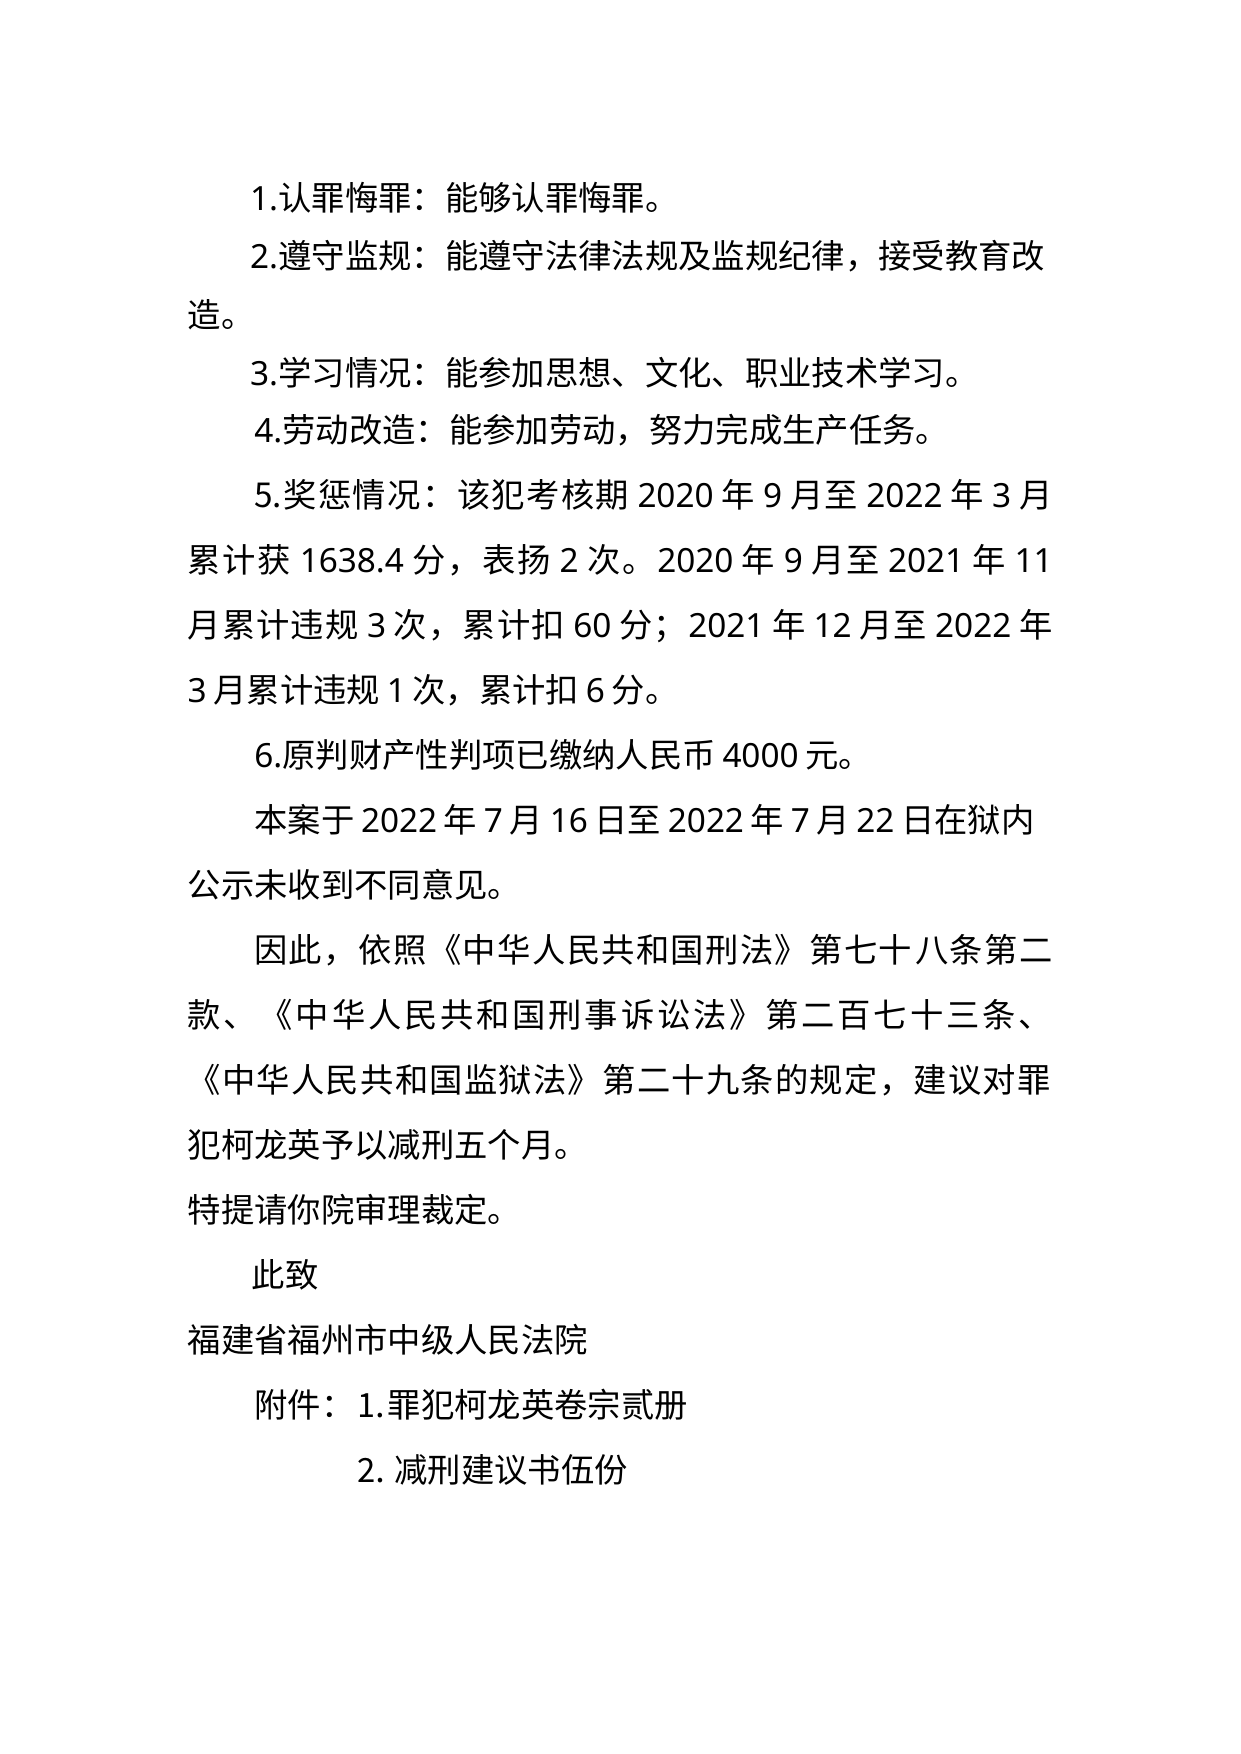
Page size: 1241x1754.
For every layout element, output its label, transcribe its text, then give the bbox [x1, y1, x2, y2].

text 特提请你院审理裁定。 [187, 1175, 1053, 1240]
text 此致 [187, 1240, 1058, 1305]
text 5.奖惩情况：该犯考核期2020年9月至2022年3月累计获1638.4分，表扬2次。2020年9月至2021年11月累计违规3次，累计扣60分；2021年12月至2022年3月累计违规1次，累计扣6分。 [187, 460, 1053, 720]
text ⒉减刑建议书伍份 [187, 1435, 1058, 1500]
text 2.遵守监规：能遵守法律法规及监规纪律，接受教育改造。 [187, 220, 1053, 337]
text 福建省福州市中级人民法院 [187, 1305, 1058, 1370]
text 4.劳动改造：能参加劳动，努力完成生产任务。 [187, 395, 1053, 460]
text 本案于2022年7月16日至2022年7月22日在狱内公示未收到不同意见。 [187, 785, 1053, 915]
text 因此，依照《中华人民共和国刑法》第七十八条第二款、《中华人民共和国刑事诉讼法》第二百七十三条、《中华人民共和国监狱法》第二十九条的规定，建议对罪犯柯龙英予以减刑五个月。 [187, 915, 1053, 1175]
text 附件：⒈罪犯柯龙英卷宗贰册 [187, 1370, 1053, 1435]
text 6.原判财产性判项已缴纳人民币4000元。 [187, 720, 1053, 785]
text 3.学习情况：能参加思想、文化、职业技术学习。 [187, 337, 1053, 395]
text 1.认罪悔罪：能够认罪悔罪。 [187, 162, 1053, 220]
